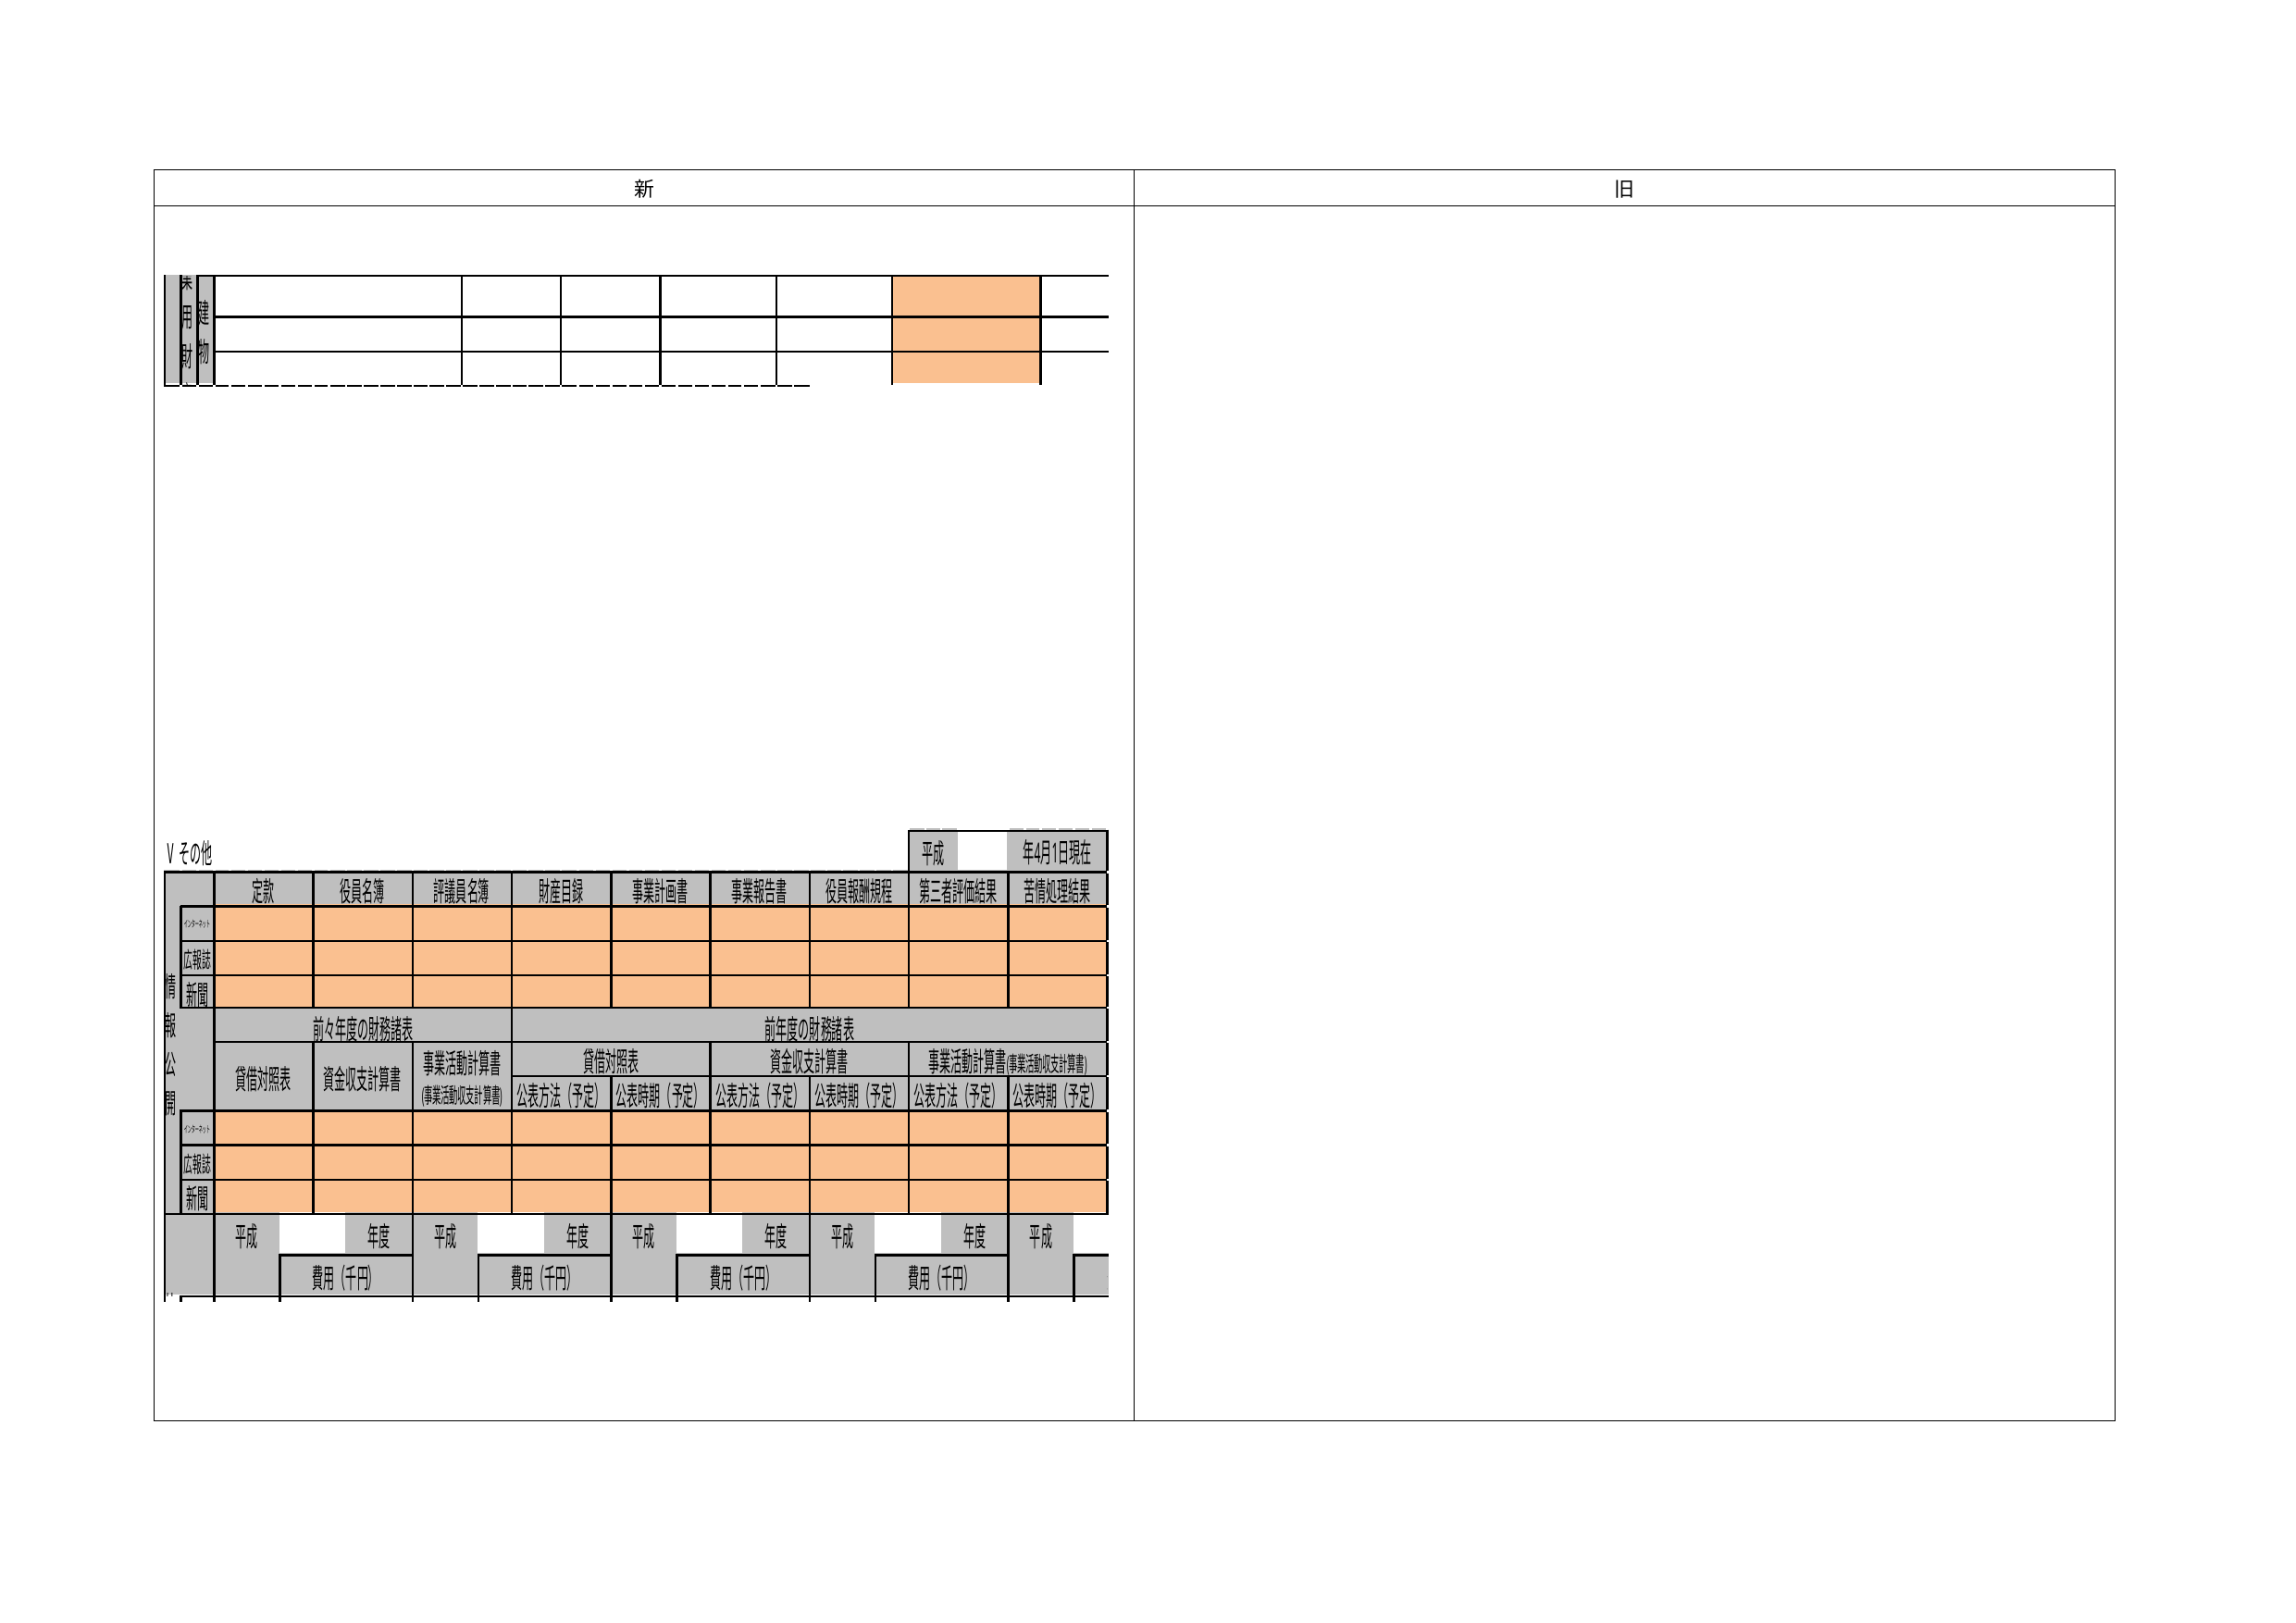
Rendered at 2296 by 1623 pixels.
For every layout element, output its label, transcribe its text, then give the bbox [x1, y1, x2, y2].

table_header 新 [155, 170, 1134, 205]
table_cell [1135, 206, 2115, 1420]
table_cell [155, 206, 1134, 1420]
table_header 旧 [1135, 170, 2115, 205]
